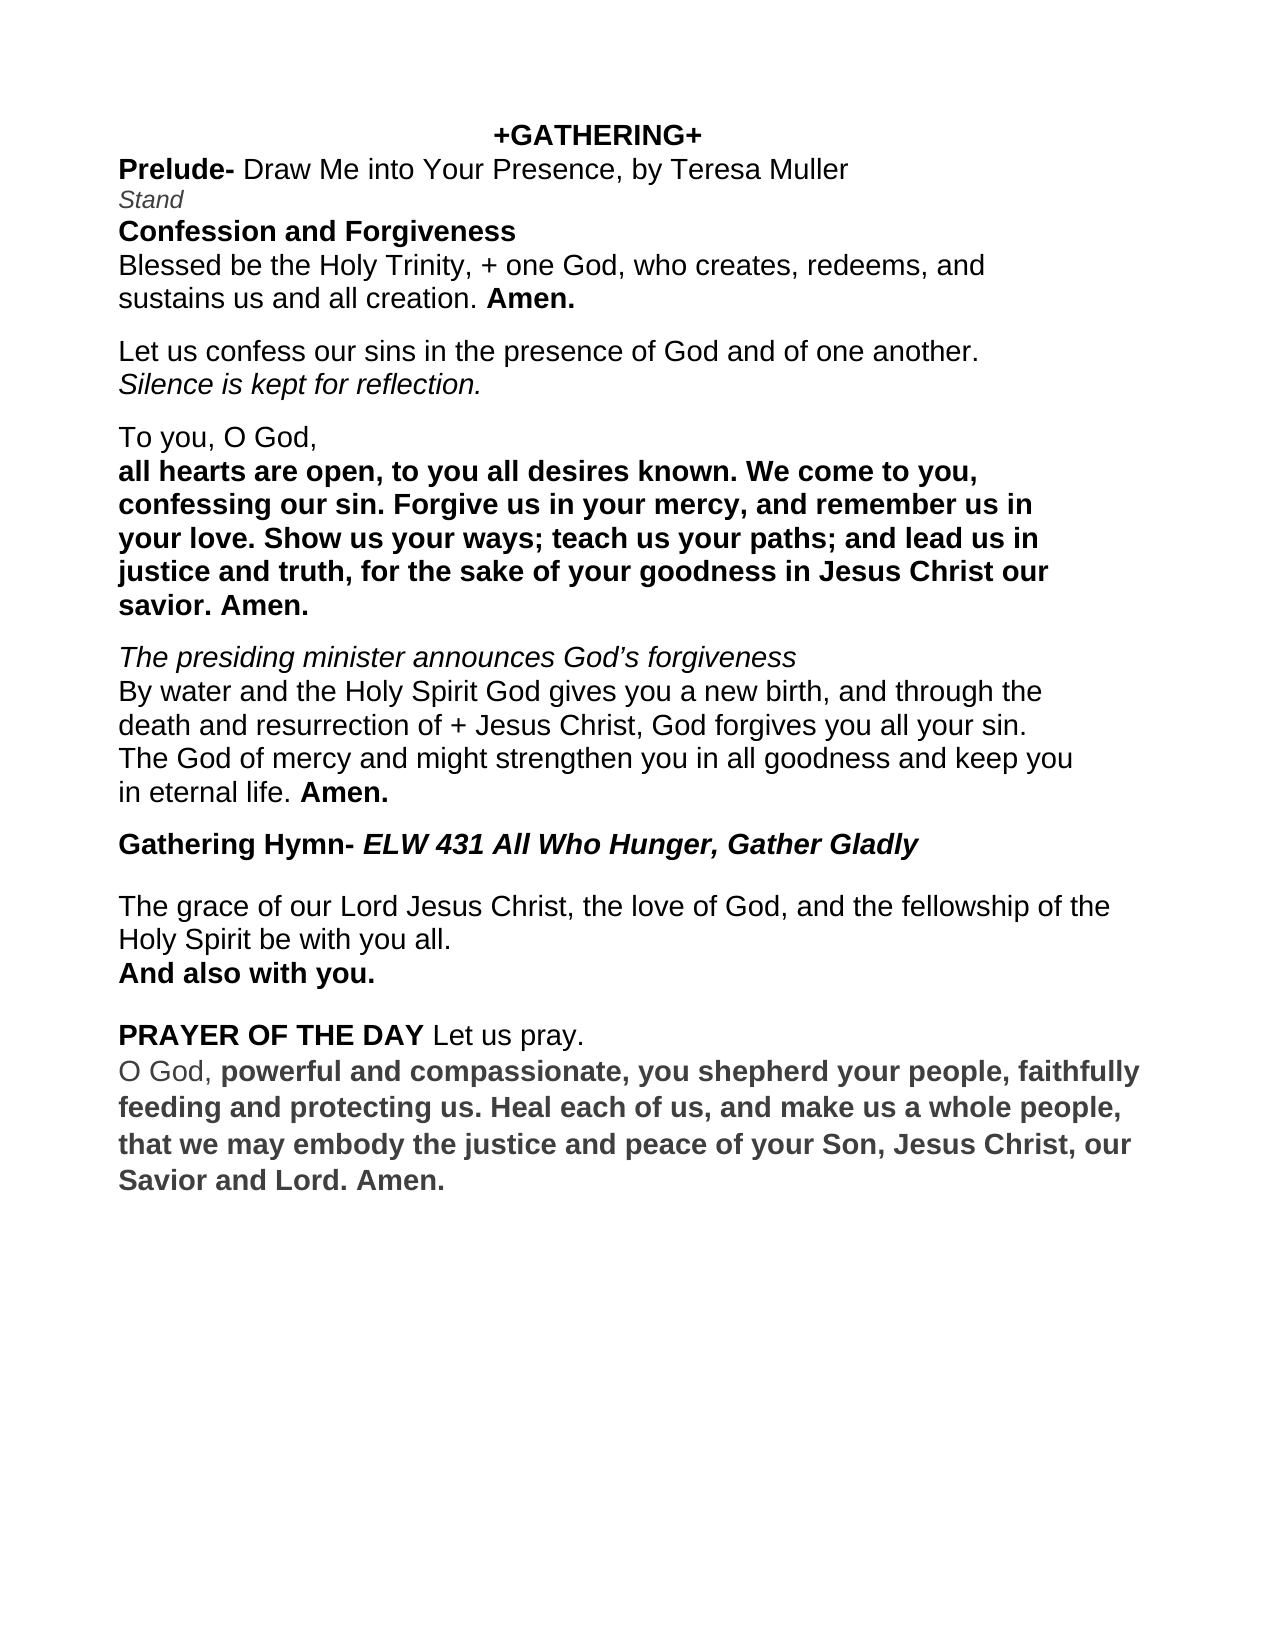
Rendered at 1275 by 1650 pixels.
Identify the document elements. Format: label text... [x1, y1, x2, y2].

text The God of mercy and might strengthen you in all goodness and keep you [118, 741, 1157, 774]
text To you, O God, [118, 420, 1157, 453]
text Blessed be the Holy Trinity, + one God, who creates, redeems, and [118, 247, 1157, 281]
text The grace of our Lord Jesus Christ, the love of God, and the fellowship of the Holy Spirit be with you all. And also with you. [118, 889, 1157, 989]
text Stand [118, 185, 1157, 214]
text The presiding minister announces God’s forgiveness [118, 640, 1157, 674]
text PRAYER OF THE DAY Let us pray. O God, powerful and compassionate, you shepherd your people, faithfully feeding and protecting us. Heal each of us, and make us a whole people, that we may embody the justice and peace of your Son, Jesus Christ, our Savior and Lord. Amen. [118, 1018, 1157, 1196]
text your love. Show us your ways; teach us your paths; and lead us in [118, 521, 1157, 554]
text +GATHERING+ [418, 118, 1157, 152]
text in eternal life. Amen. [118, 774, 1157, 808]
text death and resurrection of + Jesus Christ, God forgives you all your sin. [118, 707, 1157, 741]
text sustains us and all creation. Amen. [118, 281, 1157, 314]
text Let us confess our sins in the presence of God and of one another. [118, 334, 1157, 367]
text By water and the Holy Spirit God gives you a new birth, and through the [118, 674, 1157, 707]
text savior. Amen. [118, 588, 1157, 621]
text Prelude- Draw Me into Your Presence, by Teresa Muller [118, 152, 1157, 185]
text Confession and Forgiveness [118, 214, 1157, 247]
text Gathering Hymn- ELW 431 All Who Hunger, Gather Gladly [118, 827, 1157, 889]
text all hearts are open, to you all desires known. We come to you, [118, 453, 1157, 487]
text confessing our sin. Forgive us in your mercy, and remember us in [118, 487, 1157, 521]
text justice and truth, for the sake of your goodness in Jesus Christ our [118, 554, 1157, 588]
text Silence is kept for reflection. [118, 367, 1157, 401]
